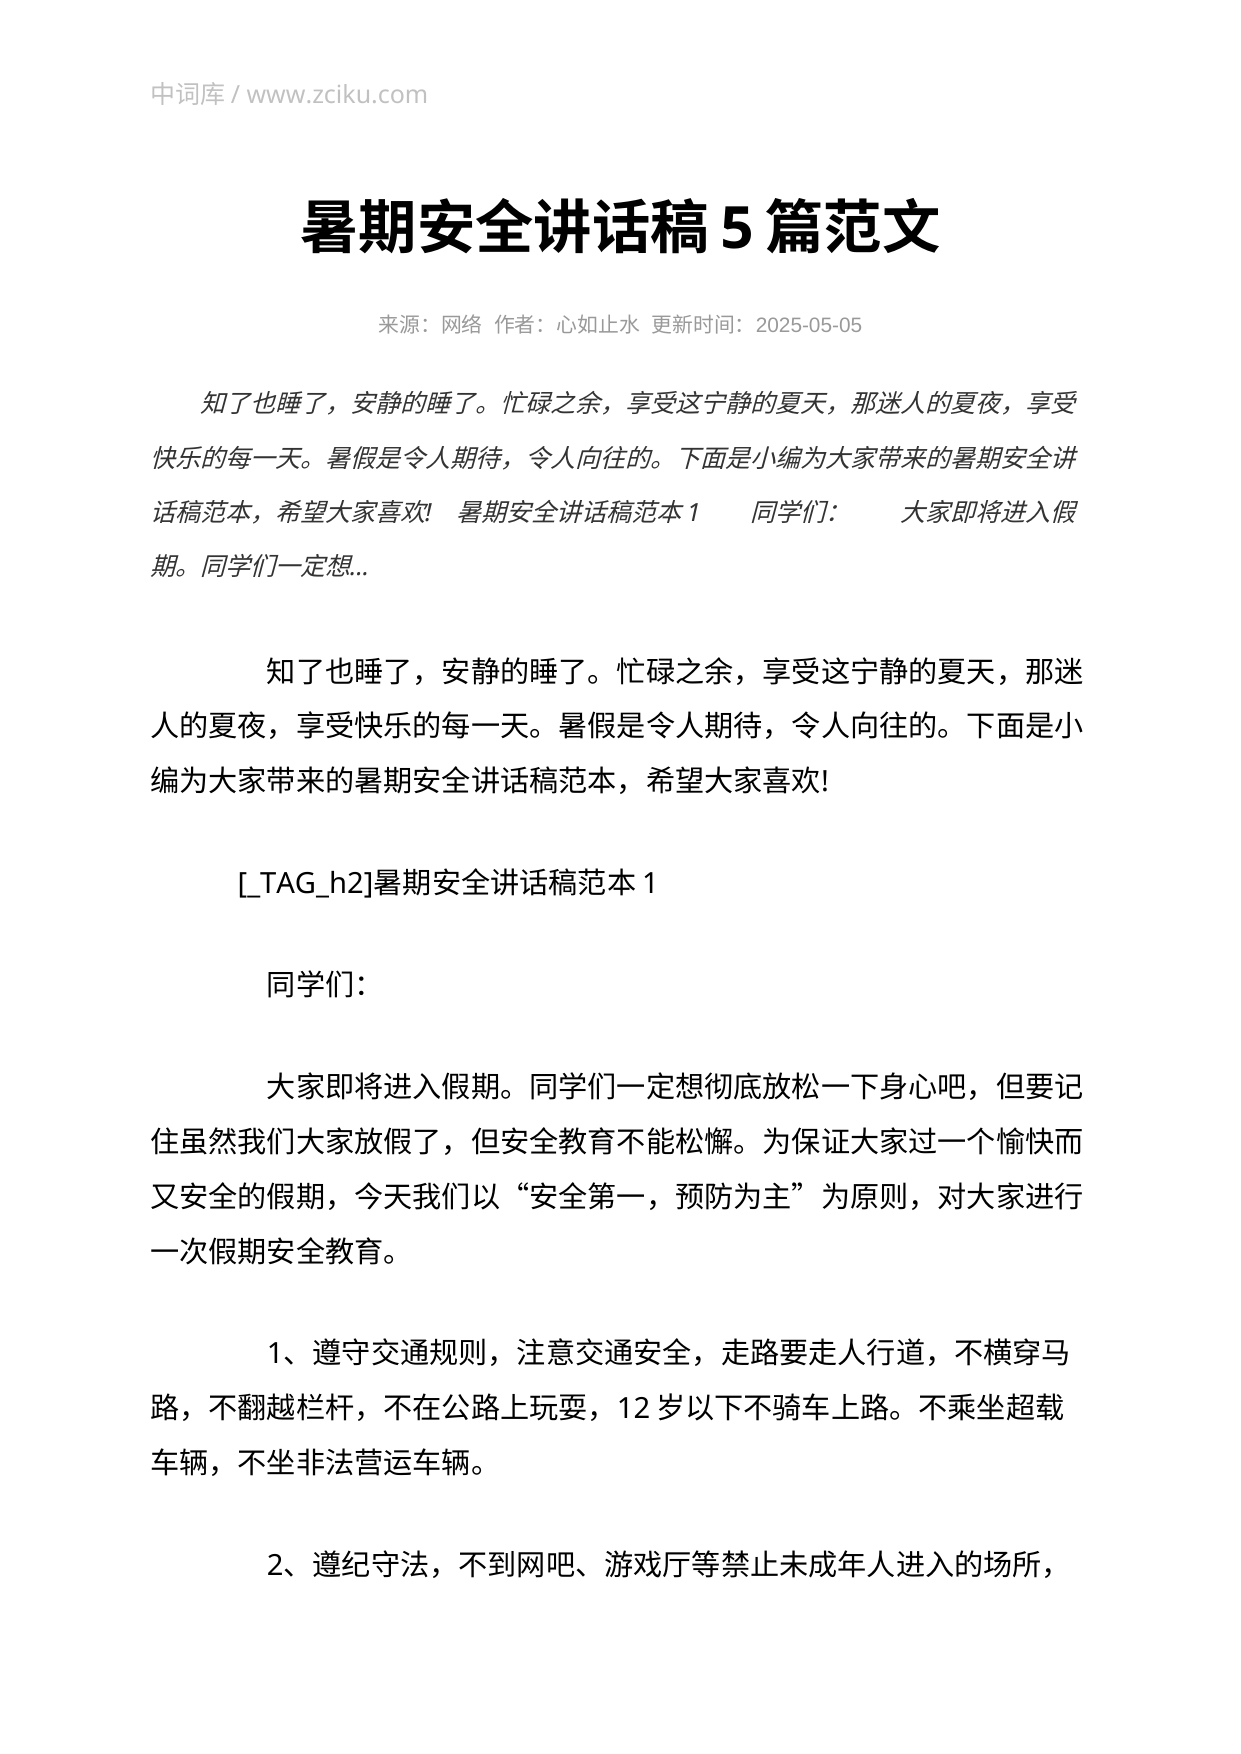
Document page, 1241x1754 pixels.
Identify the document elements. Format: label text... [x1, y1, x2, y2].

text 1、遵守交通规则，注意交通安全，走路要走人行道，不横穿马路，不翻越栏杆，不在公路上玩耍，12岁以下不骑车上路。不乘坐超载车辆，不坐非法营运车辆。 [150, 1330, 1090, 1482]
text 知了也睡了，安静的睡了。忙碌之余，享受这宁静的夏天，那迷人的夏夜，享受快乐的每一天。暑假是令人期待，令人向往的。下面是小编为大家带来的暑期安全讲话稿范本，希望大家喜欢! 暑期安全讲话稿范本1 同学们： 大家即将进入假期。同学们一定想... [150, 384, 1090, 583]
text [150, 1542, 1090, 1584]
text 来源：网络 作者：心如止水 更新时间：2025-05-05 [150, 313, 1090, 337]
subtitle 暑期安全讲话稿5篇范文 [150, 181, 1090, 266]
text [_TAG_h2]暑期安全讲话稿范本1 [150, 860, 1090, 902]
text 同学们： [150, 962, 1090, 1004]
text 知了也睡了，安静的睡了。忙碌之余，享受这宁静的夏天，那迷人的夏夜，享受快乐的每一天。暑假是令人期待，令人向往的。下面是小编为大家带来的暑期安全讲话稿范本，希望大家喜欢! [150, 648, 1090, 800]
text 大家即将进入假期。同学们一定想彻底放松一下身心吧，但要记住虽然我们大家放假了，但安全教育不能松懈。为保证大家过一个愉快而又安全的假期，今天我们以“安全第一，预防为主”为原则，对大家进行一次假期安全教育。 [150, 1064, 1090, 1271]
